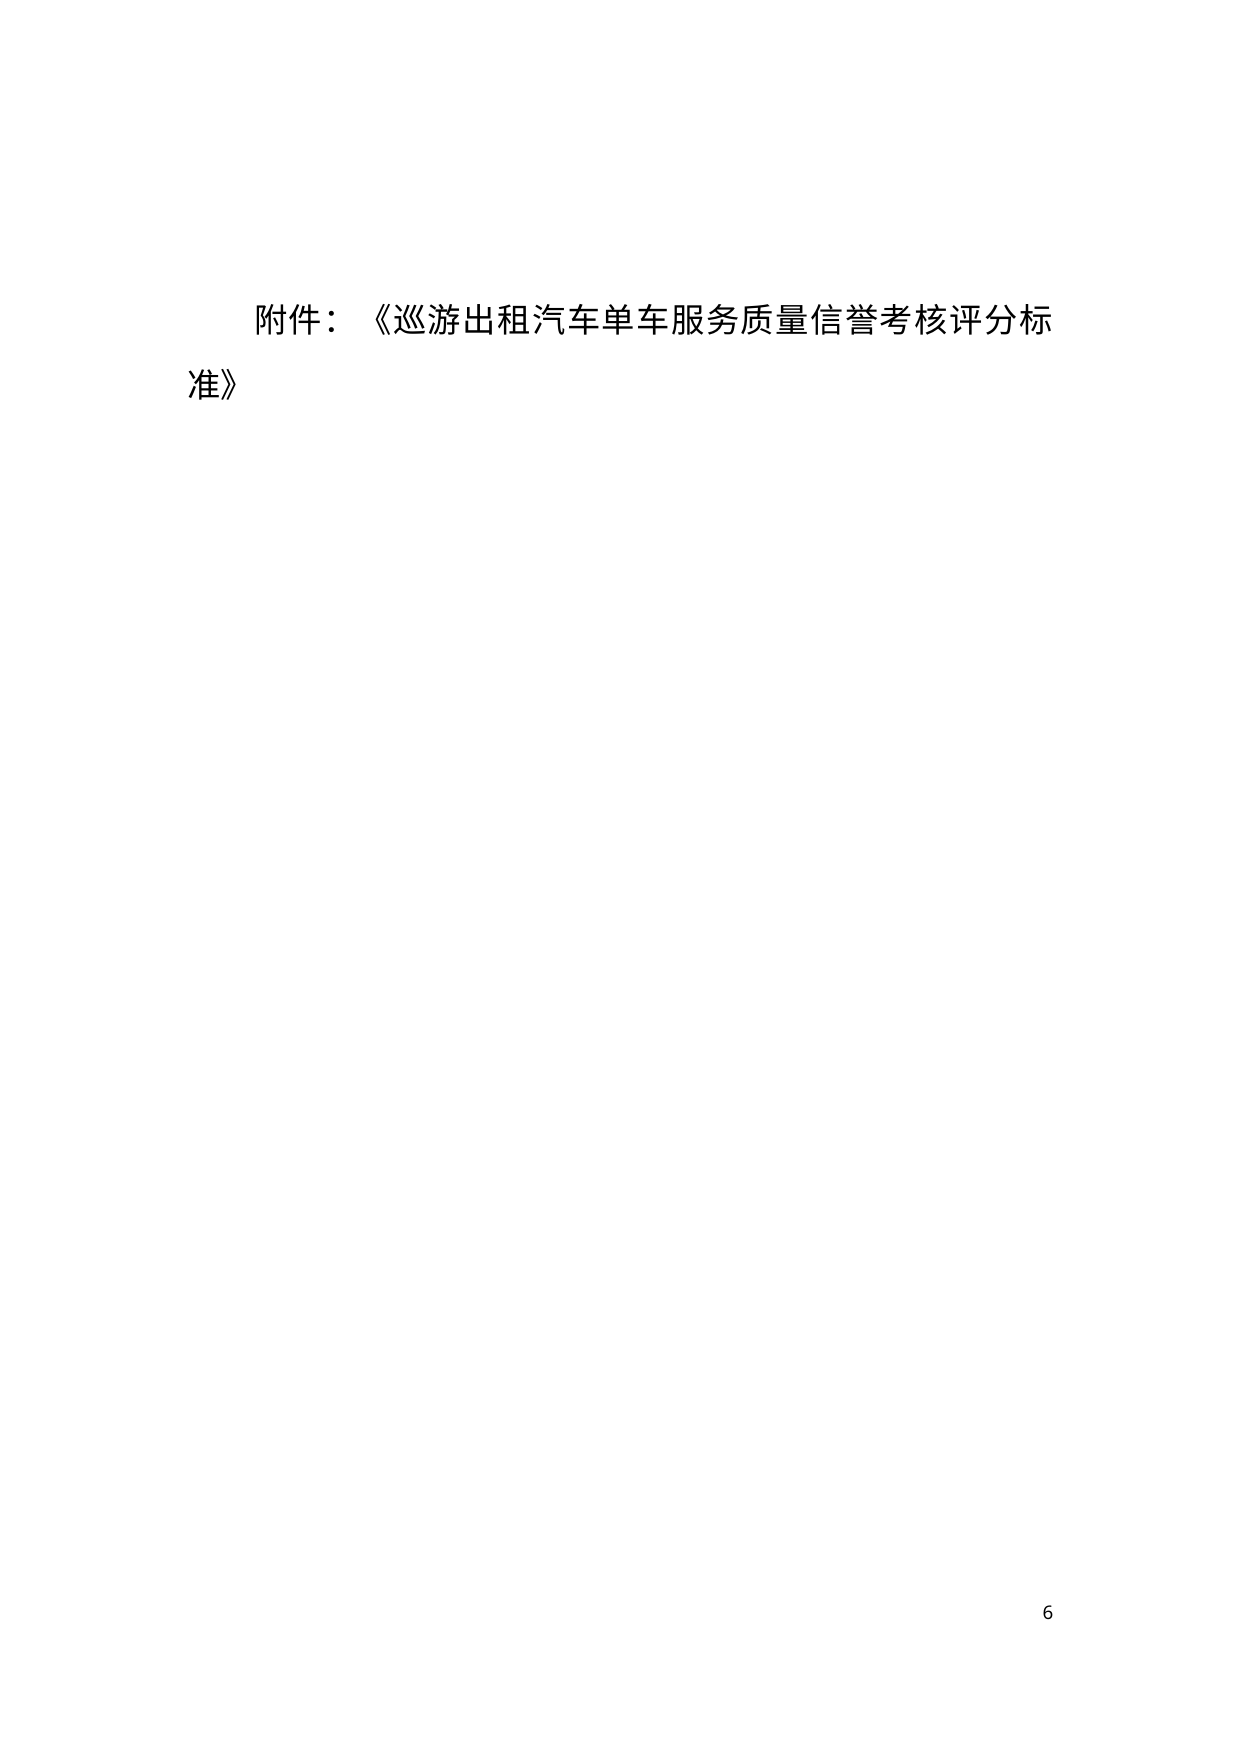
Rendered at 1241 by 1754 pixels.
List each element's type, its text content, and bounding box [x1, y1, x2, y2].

text 附件：《巡游出租汽车单车服务质量信誉考核评分标准》 [187, 286, 1053, 416]
